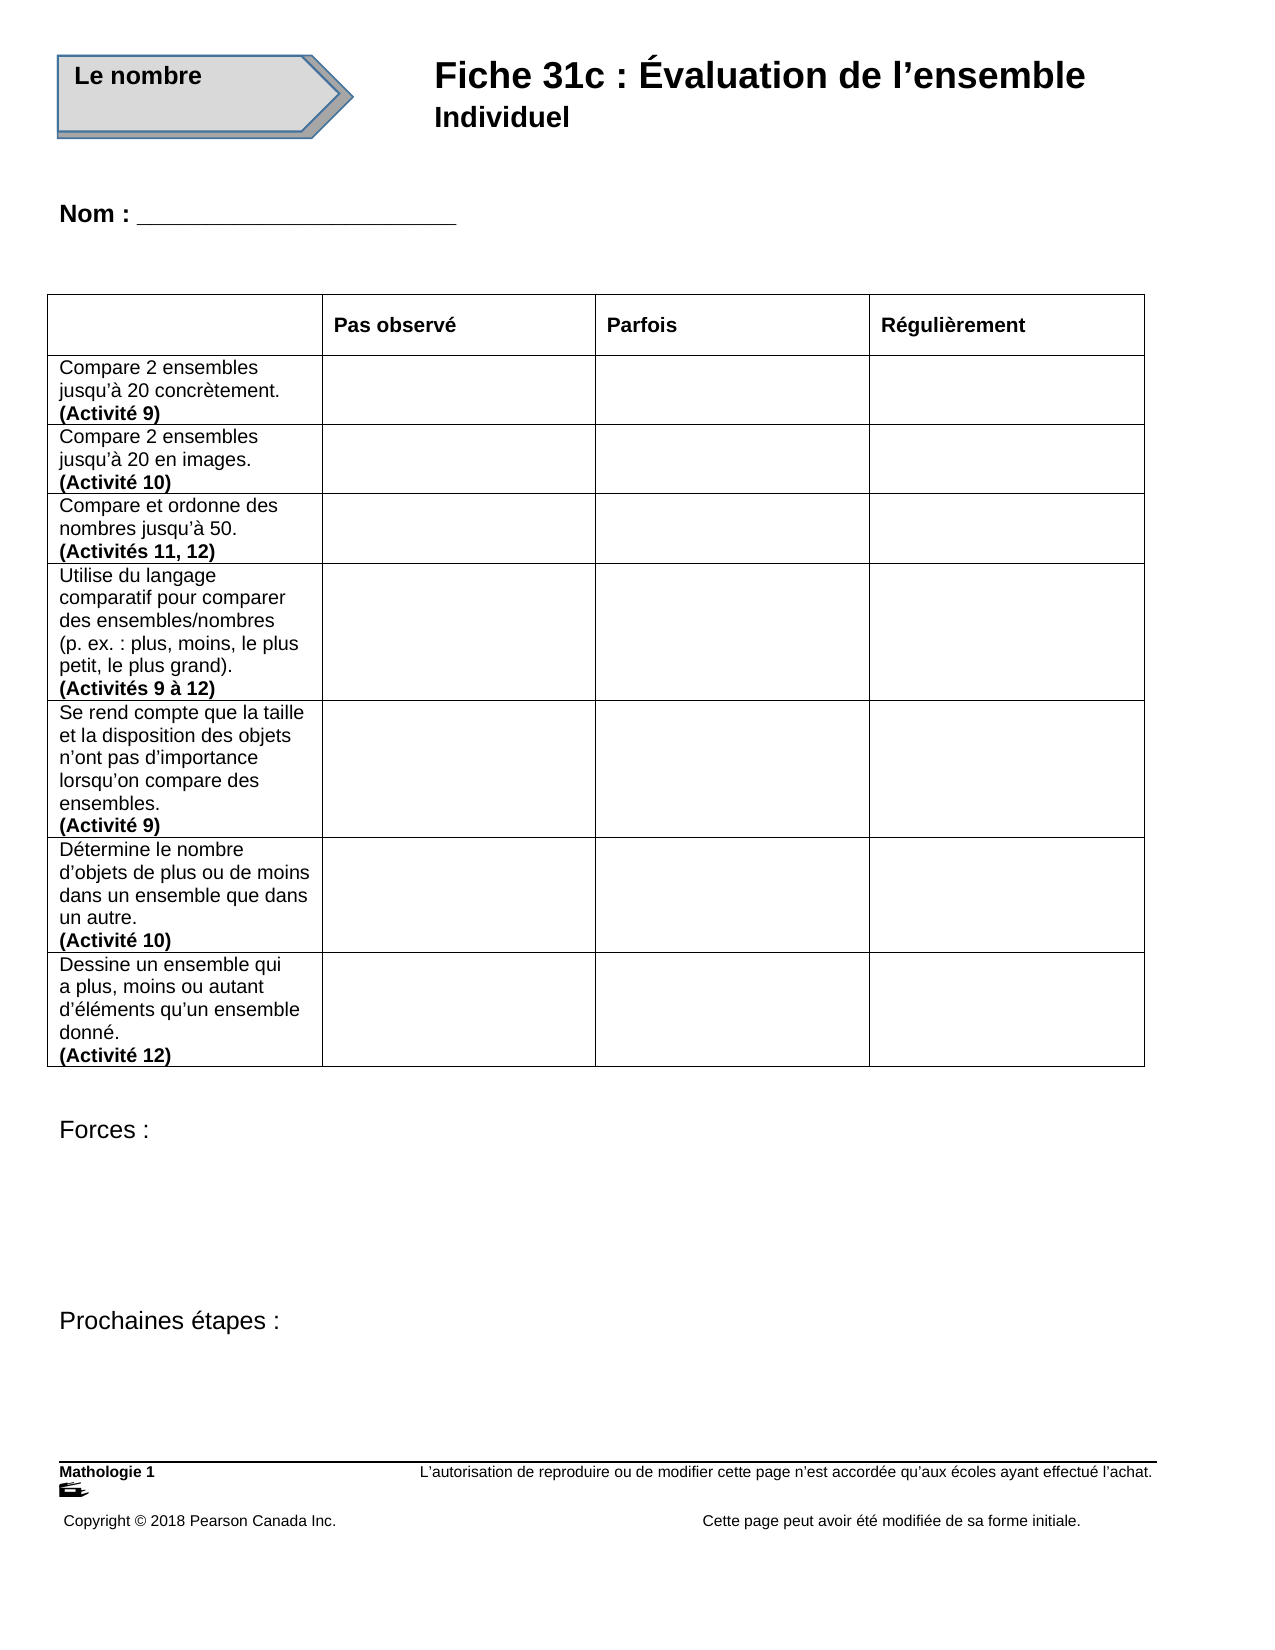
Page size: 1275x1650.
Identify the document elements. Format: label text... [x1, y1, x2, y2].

table_header Parfois [596, 295, 869, 355]
table_cell [870, 425, 1144, 493]
table_header [48, 295, 322, 355]
table_cell [870, 701, 1144, 837]
table_cell [870, 356, 1144, 424]
table_cell [323, 425, 595, 493]
table_cell [596, 701, 869, 837]
table_cell [870, 838, 1144, 952]
text Forces : [59, 1115, 1157, 1144]
table_cell Dessine un ensemble qui a plus, moins ou autant d’éléments qu’un ensemble donné. (Activité 12) [48, 953, 322, 1066]
picture [59, 1482, 89, 1497]
text Prochaines étapes : [59, 1306, 1157, 1334]
table_cell [323, 701, 595, 837]
table_cell [323, 564, 595, 700]
table_cell [323, 838, 595, 952]
table_cell Compare 2 ensembles jusqu’à 20 concrètement. (Activité 9) [48, 356, 322, 424]
table_cell Se rend compte que la taille et la disposition des objets n’ont pas d’importance lorsqu’on compare des ensembles. (Activité 9) [48, 701, 322, 837]
table_cell [870, 564, 1144, 700]
table_cell [596, 838, 869, 952]
table_cell [596, 356, 869, 424]
table_header Régulièrement [870, 295, 1144, 355]
table_cell [870, 953, 1144, 1066]
table_cell [870, 494, 1144, 562]
table_header Pas observé [323, 295, 595, 355]
table_cell [323, 356, 595, 424]
table_cell [596, 425, 869, 493]
table_cell Détermine le nombre d’objets de plus ou de moins dans un ensemble que dans un autre. (Activité 10) [48, 838, 322, 952]
table_cell Compare 2 ensembles jusqu’à 20 en images. (Activité 10) [48, 425, 322, 493]
table_cell [596, 564, 869, 700]
table_cell [596, 953, 869, 1066]
table_cell [323, 494, 595, 562]
text Nom : _______________________ [59, 199, 1157, 228]
table_cell [596, 494, 869, 562]
table_cell Utilise du langage comparatif pour comparer des ensembles/nombres (p. ex. : plus, moins, le plus petit, le plus grand). (Activités 9 à 12) [48, 564, 322, 700]
table_cell Compare et ordonne des nombres jusqu’à 50. (Activités 11, 12) [48, 494, 322, 562]
table_cell [323, 953, 595, 1066]
